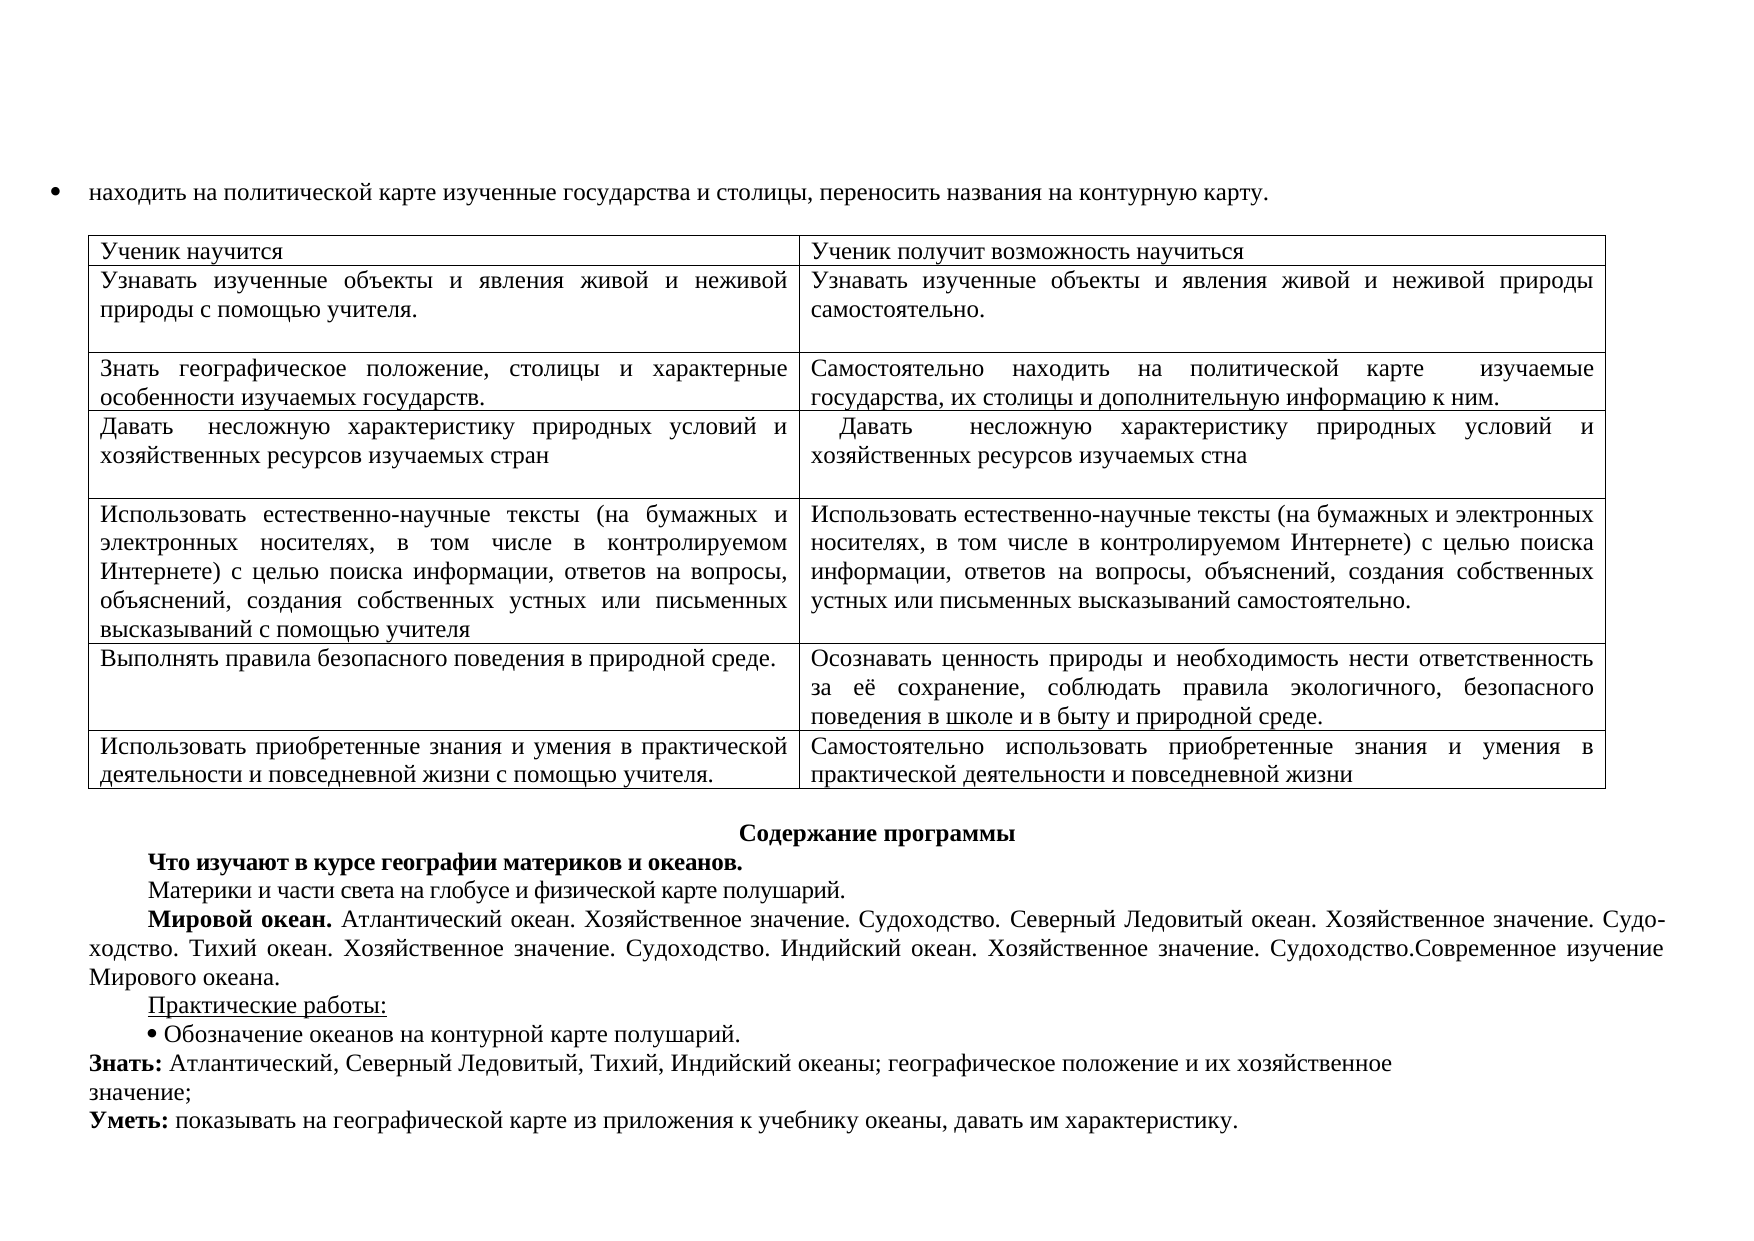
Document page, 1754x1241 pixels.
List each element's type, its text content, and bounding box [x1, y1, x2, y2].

text Мировой океан. Атлантический океан. Хозяйственное значение. Судоходство. Северный Ледовитый океан. Хозяйственное значение. Судоходство. Тихий океан. Хозяйственное значение. Судоходство. Индийский океан. Хозяйственное значение. Судоходство.Современное изучение Мирового океана. [89, 904, 1665, 991]
table_cell Использовать приобретенные знания и умения в практической деятельности и повседневной жизни с помощью учителя. [89, 731, 799, 788]
text Что изучают в курсе географии материков и океанов. [89, 847, 1665, 876]
table_header Ученик научится [89, 236, 799, 264]
text Знать: Атлантический, Северный Ледовитый, Тихий, Индийский океаны; географическое положение и их хозяйственное [89, 1048, 1665, 1077]
table_cell Давать несложную характеристику природных условий и хозяйственных ресурсов изучаемых стна [800, 411, 1605, 498]
table_cell Знать географическое положение, столицы и характерные особенности изучаемых государств. [89, 353, 799, 410]
table_header Ученик получит возможность научиться [800, 236, 1605, 264]
text Уметь: показывать на географической карте из приложения к учебнику океаны, давать им характеристику. [89, 1106, 1665, 1134]
table_cell Узнавать изученные объекты и явления живой и неживой природы самостоятельно. [800, 266, 1605, 352]
table_cell Осознавать ценность природы и необходимость нести ответственность за её сохранение, соблюдать правила экологичного, безопасного поведения в школе и в быту и природной среде. [800, 644, 1605, 730]
list Обозначение океанов на контурной карте полушарий. [89, 1019, 1665, 1048]
list находить на политической карте изученные государства и столицы, переносить названия на контурную карту. [51, 177, 1665, 206]
text Практические работы: [89, 991, 1665, 1019]
text Содержание программы [89, 818, 1665, 847]
table_cell Давать несложную характеристику природных условий и хозяйственных ресурсов изучаемых стран [89, 411, 799, 498]
text значение; [89, 1077, 1665, 1106]
table_cell Использовать естественно-научные тексты (на бумажных и электронных носителях, в том числе в контролируемом Интернете) с целью поиска информации, ответов на вопросы, объяснений, создания собственных устных или письменных высказываний самостоятельно. [800, 499, 1605, 642]
table_cell Самостоятельно находить на политической карте изучаемые государства, их столицы и дополнительную информацию к ним. [800, 353, 1605, 410]
table_cell Узнавать изученные объекты и явления живой и неживой природы с помощью учителя. [89, 266, 799, 352]
table_cell Выполнять правила безопасного поведения в природной среде. [89, 644, 799, 730]
table_cell Использовать естественно-научные тексты (на бумажных и электронных носителях, в том числе в контролируемом Интернете) с целью поиска информации, ответов на вопросы, объяснений, создания собственных устных или письменных высказываний с помощью учителя [89, 499, 799, 642]
table_cell Самостоятельно использовать приобретенные знания и умения в практической деятельности и повседневной жизни [800, 731, 1605, 788]
text Материки и части света на глобусе и физической карте полушарий. [89, 876, 1665, 904]
